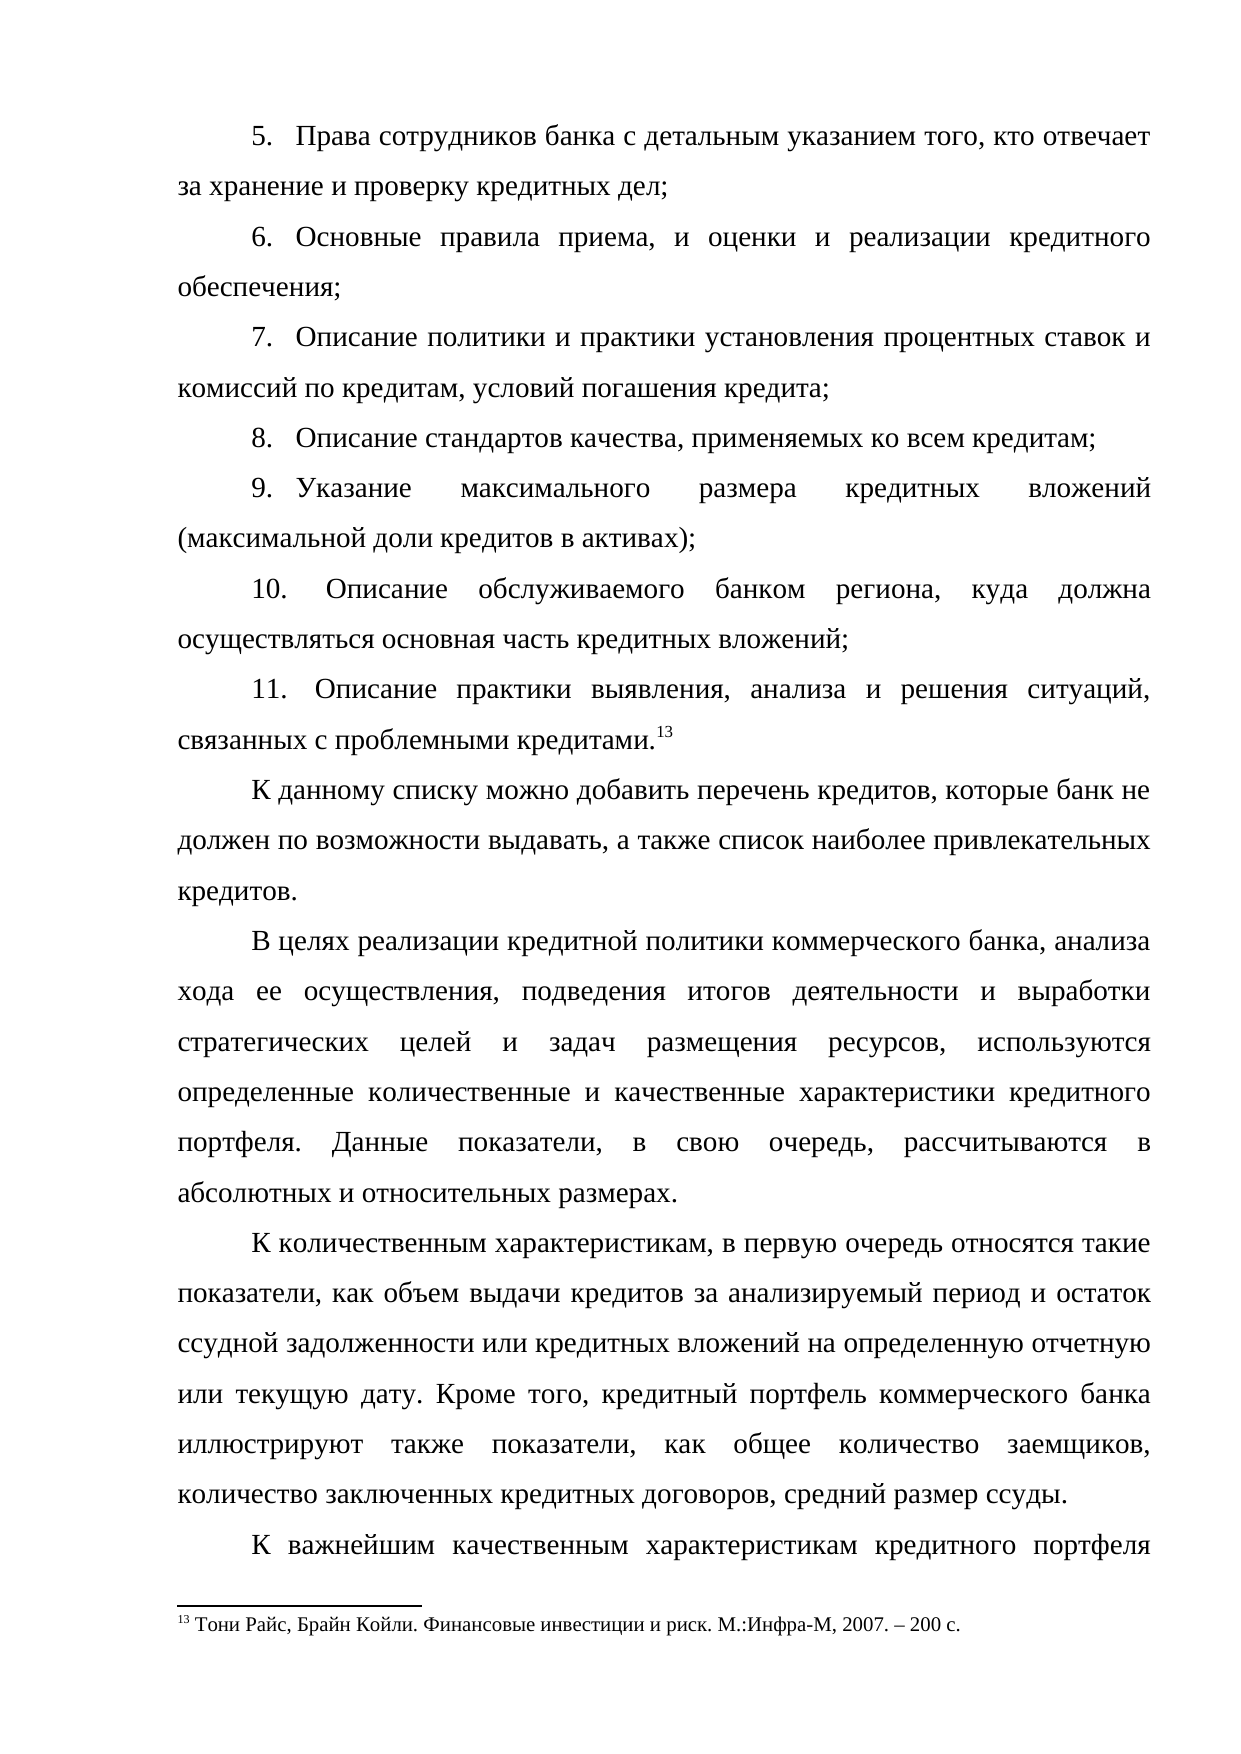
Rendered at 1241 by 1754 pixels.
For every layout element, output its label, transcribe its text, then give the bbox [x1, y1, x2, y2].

list Описание практики выявления, анализа и решения ситуаций, связанных с проблемными кредитами. [177, 672, 1152, 755]
text К данному списку можно добавить перечень кредитов, которые банк не должен по возможности выдавать, а также список наиболее привлекательных кредитов. [177, 772, 1152, 906]
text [177, 1527, 1152, 1560]
text К количественным характеристикам, в первую очередь относятся такие показатели, как объем выдачи кредитов за анализируемый период и остаток ссудной задолженности или кредитных вложений на определенную отчетную или текущую дату. Кроме того, кредитный портфель коммерческого банка иллюстрируют также показатели, как общее количество заемщиков, количество заключенных кредитных договоров, средний размер ссуды. [177, 1225, 1152, 1510]
list Основные правила приема, и оценки и реализации кредитного обеспечения; [177, 219, 1152, 303]
list Описание стандартов качества, применяемых ко всем кредитам; [177, 420, 1152, 453]
list Описание политики и практики установления процентных ставок и комиссий по кредитам, условий погашения кредита; [177, 319, 1152, 403]
list Указание максимального размера кредитных вложений (максимальной доли кредитов в активах); [177, 470, 1152, 554]
list Описание обслуживаемого банком региона, куда должна осуществляться основная часть кредитных вложений; [177, 571, 1152, 655]
text В целях реализации кредитной политики коммерческого банка, анализа хода ее осуществления, подведения итогов деятельности и выработки стратегических целей и задач размещения ресурсов, используются определенные количественные и качественные характеристики кредитного портфеля. Данные показатели, в свою очередь, рассчитываются в абсолютных и относительных размерах. [177, 923, 1152, 1208]
list Права сотрудников банка с детальным указанием того, кто отвечает за хранение и проверку кредитных дел; [177, 118, 1152, 202]
